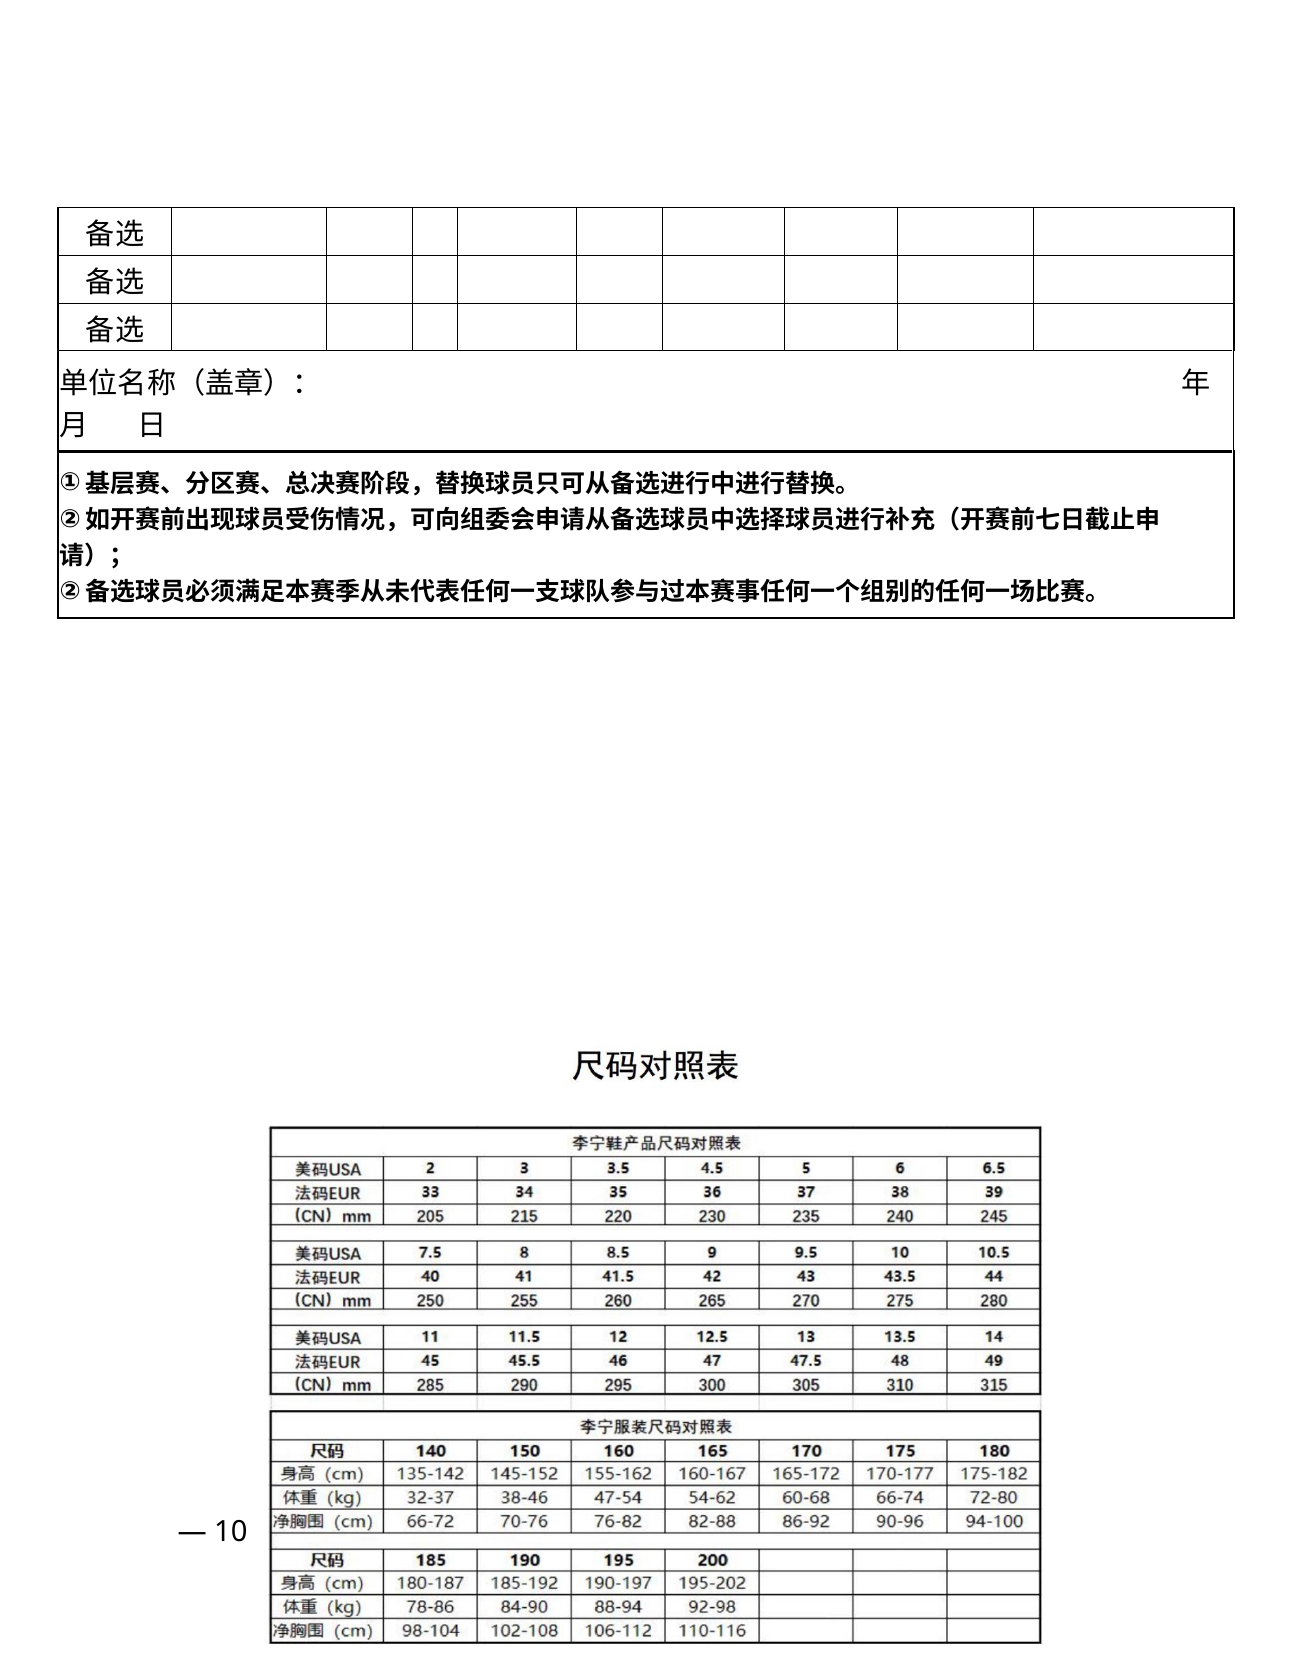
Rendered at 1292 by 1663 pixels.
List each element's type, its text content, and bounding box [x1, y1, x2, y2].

table_cell [1034, 256, 1233, 302]
table_cell 单位名称（盖章）： 年 月 日 [59, 350, 1233, 450]
table_cell [413, 304, 457, 350]
table_cell 备选 [59, 304, 171, 350]
table_cell [898, 256, 1033, 302]
table_cell ①基层赛、分区赛、总决赛阶段，替换球员只可从备选进行中进行替换。 ②如开赛前出现球员受伤情况，可向组委会申请从备选球员中选择球员进行补充（开赛前七日截止申请）； ②备选球员必须满足本赛季从未代表任何一支球队参与过本赛事任何一个组别的任何一场比赛。 [59, 450, 1233, 617]
table_cell [785, 304, 897, 350]
table_cell [1034, 304, 1233, 350]
table_cell 备选 [59, 256, 171, 302]
table_cell [1034, 208, 1233, 254]
table_cell [898, 208, 1033, 254]
table_cell [458, 304, 576, 350]
table_cell [577, 256, 662, 302]
table_cell [327, 304, 412, 350]
table_cell [898, 304, 1033, 350]
table_cell [577, 304, 662, 350]
table_cell [785, 256, 897, 302]
table_cell [458, 208, 576, 254]
table_cell [785, 208, 897, 254]
picture [247, 1045, 1061, 1663]
table_cell [663, 256, 784, 302]
table_cell [172, 208, 326, 254]
table_cell [663, 304, 784, 350]
table_cell [327, 208, 412, 254]
table_cell [172, 256, 326, 302]
table_cell [413, 256, 457, 302]
table_cell 备选 [59, 208, 171, 254]
table_cell [577, 208, 662, 254]
table_cell [458, 256, 576, 302]
table_cell [172, 304, 326, 350]
table_cell [413, 208, 457, 254]
table_cell [327, 256, 412, 302]
table_cell [663, 208, 784, 254]
